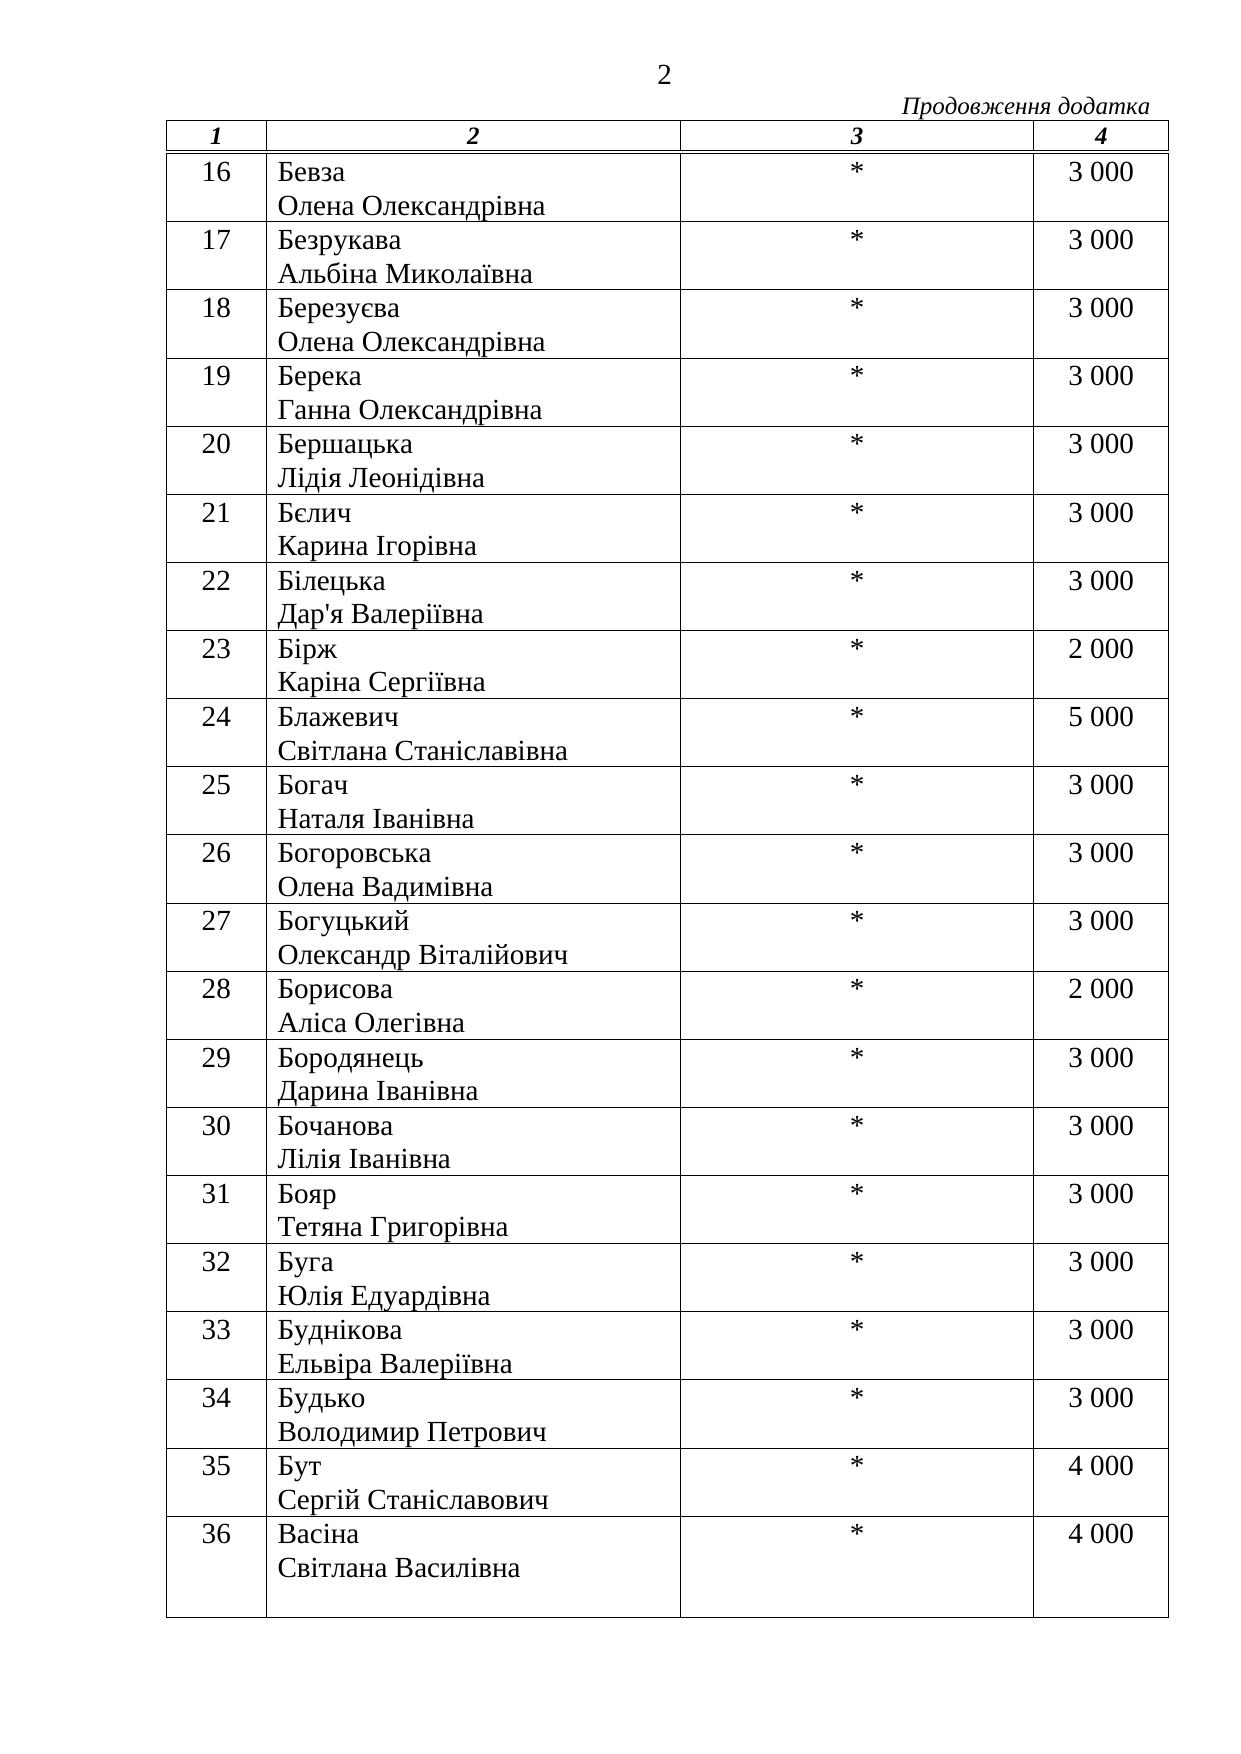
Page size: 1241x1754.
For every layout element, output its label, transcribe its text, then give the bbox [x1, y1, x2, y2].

table_cell 3 000 [1034, 1380, 1168, 1447]
table_cell 4 000 [1034, 1449, 1168, 1516]
table_cell * [681, 1176, 1033, 1243]
table_cell Бочанова Лілія Іванівна [267, 1108, 680, 1175]
table_cell 3 000 [1034, 222, 1168, 289]
table_cell [167, 1176, 266, 1243]
table_cell [167, 563, 266, 630]
table_cell [167, 1244, 266, 1311]
table_cell Бородянець Дарина Іванівна [267, 1040, 680, 1107]
table_cell * [681, 1449, 1033, 1516]
table_cell 3 000 [1034, 835, 1168, 902]
table_cell [167, 699, 266, 766]
table_cell [167, 495, 266, 562]
table_cell 4 000 [1034, 1517, 1168, 1617]
table_cell 3 000 [1034, 154, 1168, 221]
table_cell * [681, 835, 1033, 902]
table_cell Васіна Світлана Василівна [267, 1517, 680, 1617]
table_cell [167, 359, 266, 426]
table_cell * [681, 427, 1033, 494]
table_cell [167, 904, 266, 971]
table_cell * [681, 1244, 1033, 1311]
table_cell [167, 835, 266, 902]
table_cell Будько Володимир Петрович [267, 1380, 680, 1447]
table_cell * [681, 1312, 1033, 1379]
table_cell [167, 1040, 266, 1107]
table_cell Богач Наталя Іванівна [267, 767, 680, 834]
table_cell 3 000 [1034, 1040, 1168, 1107]
table_cell [167, 290, 266, 357]
table_cell [167, 222, 266, 289]
table_cell [167, 1380, 266, 1447]
table_cell * [681, 631, 1033, 698]
table_cell 3 000 [1034, 1312, 1168, 1379]
table_cell [167, 1517, 266, 1617]
table_cell [167, 1312, 266, 1379]
table_cell 3 000 [1034, 904, 1168, 971]
table_cell 3 000 [1034, 1244, 1168, 1311]
table_cell * [681, 1040, 1033, 1107]
table_cell * [681, 1517, 1033, 1617]
table_cell Берека Ганна Олександрівна [267, 359, 680, 426]
table_cell [167, 631, 266, 698]
table_cell * [681, 1380, 1033, 1447]
table_cell 3 000 [1034, 427, 1168, 494]
table_cell [167, 1108, 266, 1175]
table_cell * [681, 1108, 1033, 1175]
table_cell Буга Юлія Едуардівна [267, 1244, 680, 1311]
table_cell * [681, 222, 1033, 289]
table_cell Бірж Каріна Сергіївна [267, 631, 680, 698]
table_cell 3 000 [1034, 1176, 1168, 1243]
table_cell 3 000 [1034, 495, 1168, 562]
table_cell Бевза Олена Олександрівна [267, 154, 680, 221]
table_cell [167, 1449, 266, 1516]
table_cell 3 000 [1034, 563, 1168, 630]
table_cell Бояр Тетяна Григорівна [267, 1176, 680, 1243]
table_cell * [681, 154, 1033, 221]
table_cell Богоровська Олена Вадимівна [267, 835, 680, 902]
table_cell [167, 972, 266, 1039]
table_cell [167, 154, 266, 221]
table_cell * [681, 767, 1033, 834]
table_cell * [681, 699, 1033, 766]
table_cell Бершацька Лідія Леонідівна [267, 427, 680, 494]
table_cell Буднікова Ельвіра Валеріївна [267, 1312, 680, 1379]
table_cell 3 000 [1034, 359, 1168, 426]
table_cell 3 000 [1034, 290, 1168, 357]
table_cell Бут Сергій Станіславович [267, 1449, 680, 1516]
table_cell * [681, 495, 1033, 562]
table_cell Безрукава Альбіна Миколаївна [267, 222, 680, 289]
table_cell [167, 427, 266, 494]
table_cell 5 000 [1034, 699, 1168, 766]
table_cell 2 000 [1034, 631, 1168, 698]
table_cell Блажевич Світлана Станіславівна [267, 699, 680, 766]
table_cell Березуєва Олена Олександрівна [267, 290, 680, 357]
table_cell * [681, 563, 1033, 630]
table_cell * [681, 290, 1033, 357]
table_cell Богуцький Олександр Віталійович [267, 904, 680, 971]
table_cell Бєлич Карина Ігорівна [267, 495, 680, 562]
table_cell 3 000 [1034, 1108, 1168, 1175]
table_cell * [681, 359, 1033, 426]
table_cell * [681, 972, 1033, 1039]
table_cell 2 000 [1034, 972, 1168, 1039]
table_cell Борисова Аліса Олегівна [267, 972, 680, 1039]
table_cell [167, 767, 266, 834]
table_cell Білецька Дар'я Валеріївна [267, 563, 680, 630]
table_cell * [681, 904, 1033, 971]
table_cell 3 000 [1034, 767, 1168, 834]
